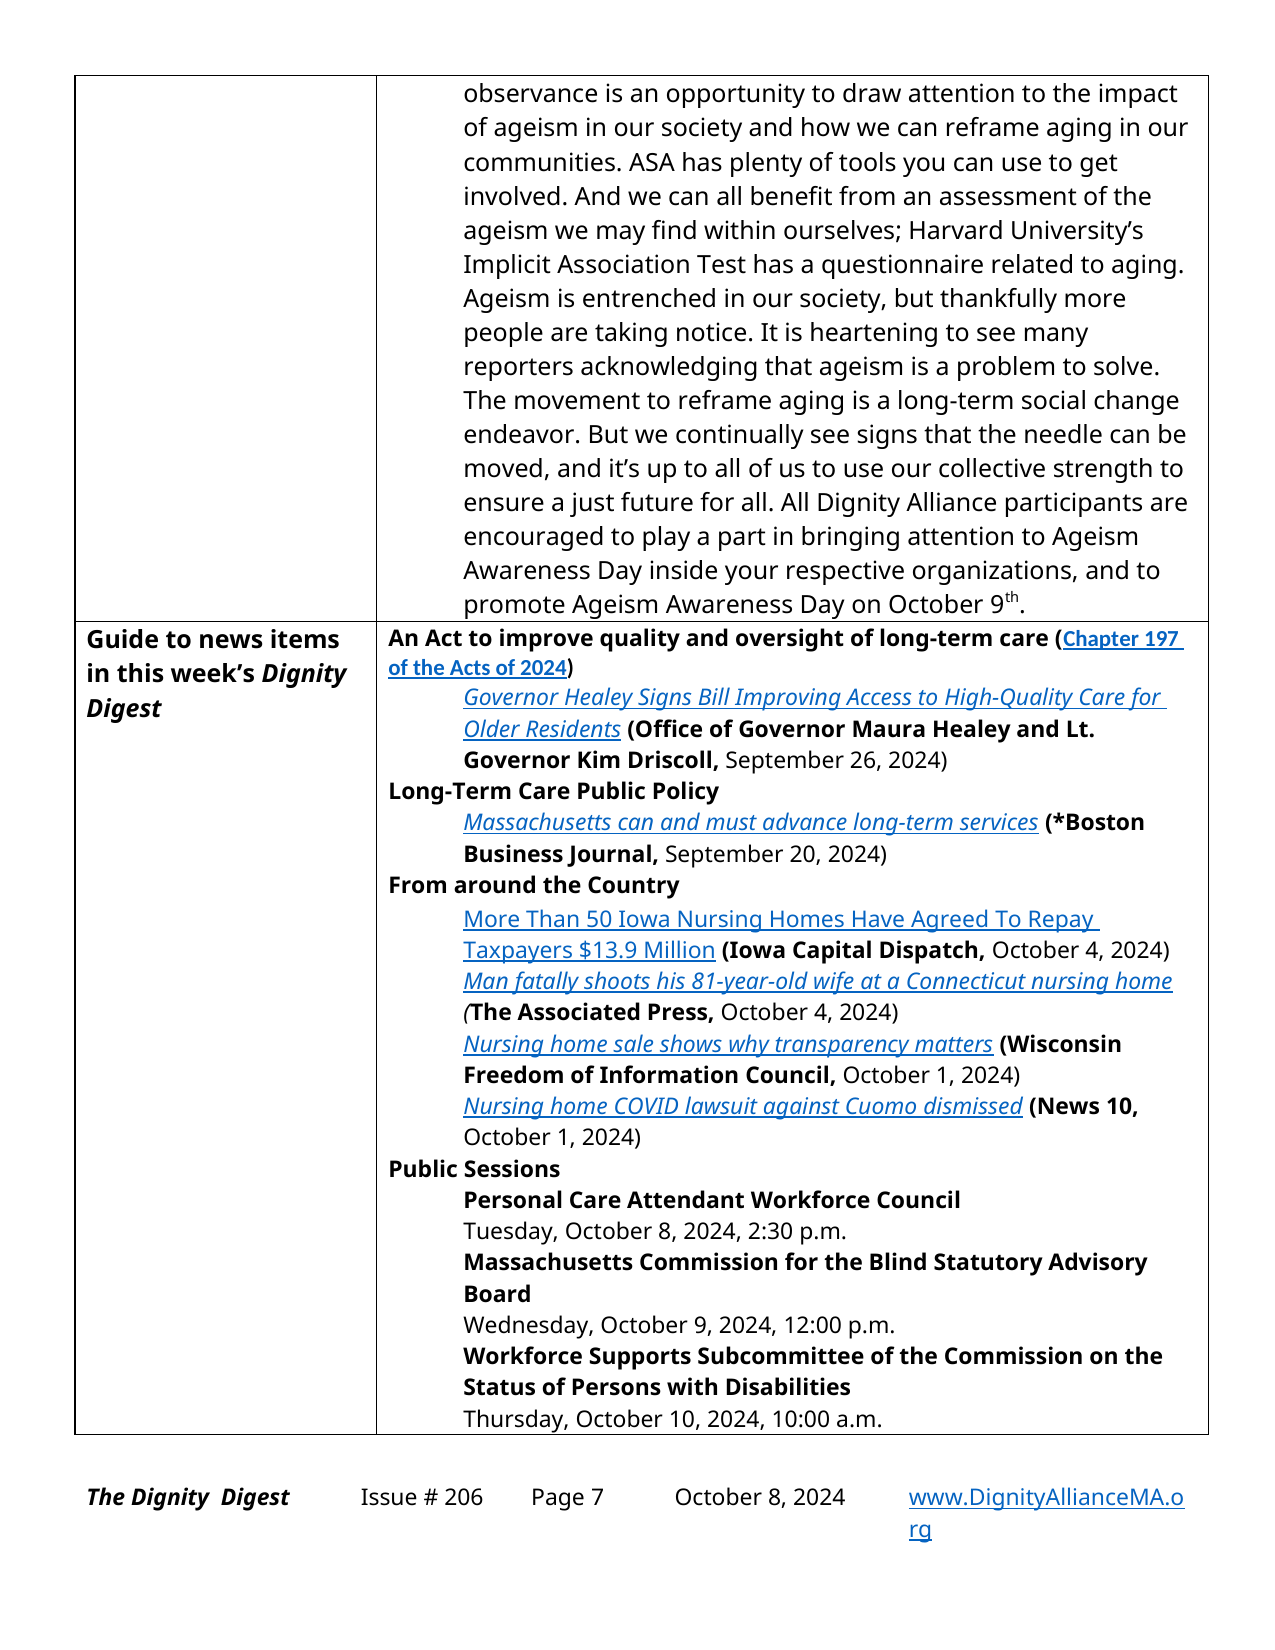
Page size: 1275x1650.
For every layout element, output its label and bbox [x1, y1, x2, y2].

table_cell [377, 622, 1208, 1434]
table_cell [377, 76, 1208, 621]
table_cell [76, 622, 376, 1434]
table_cell [76, 76, 376, 621]
